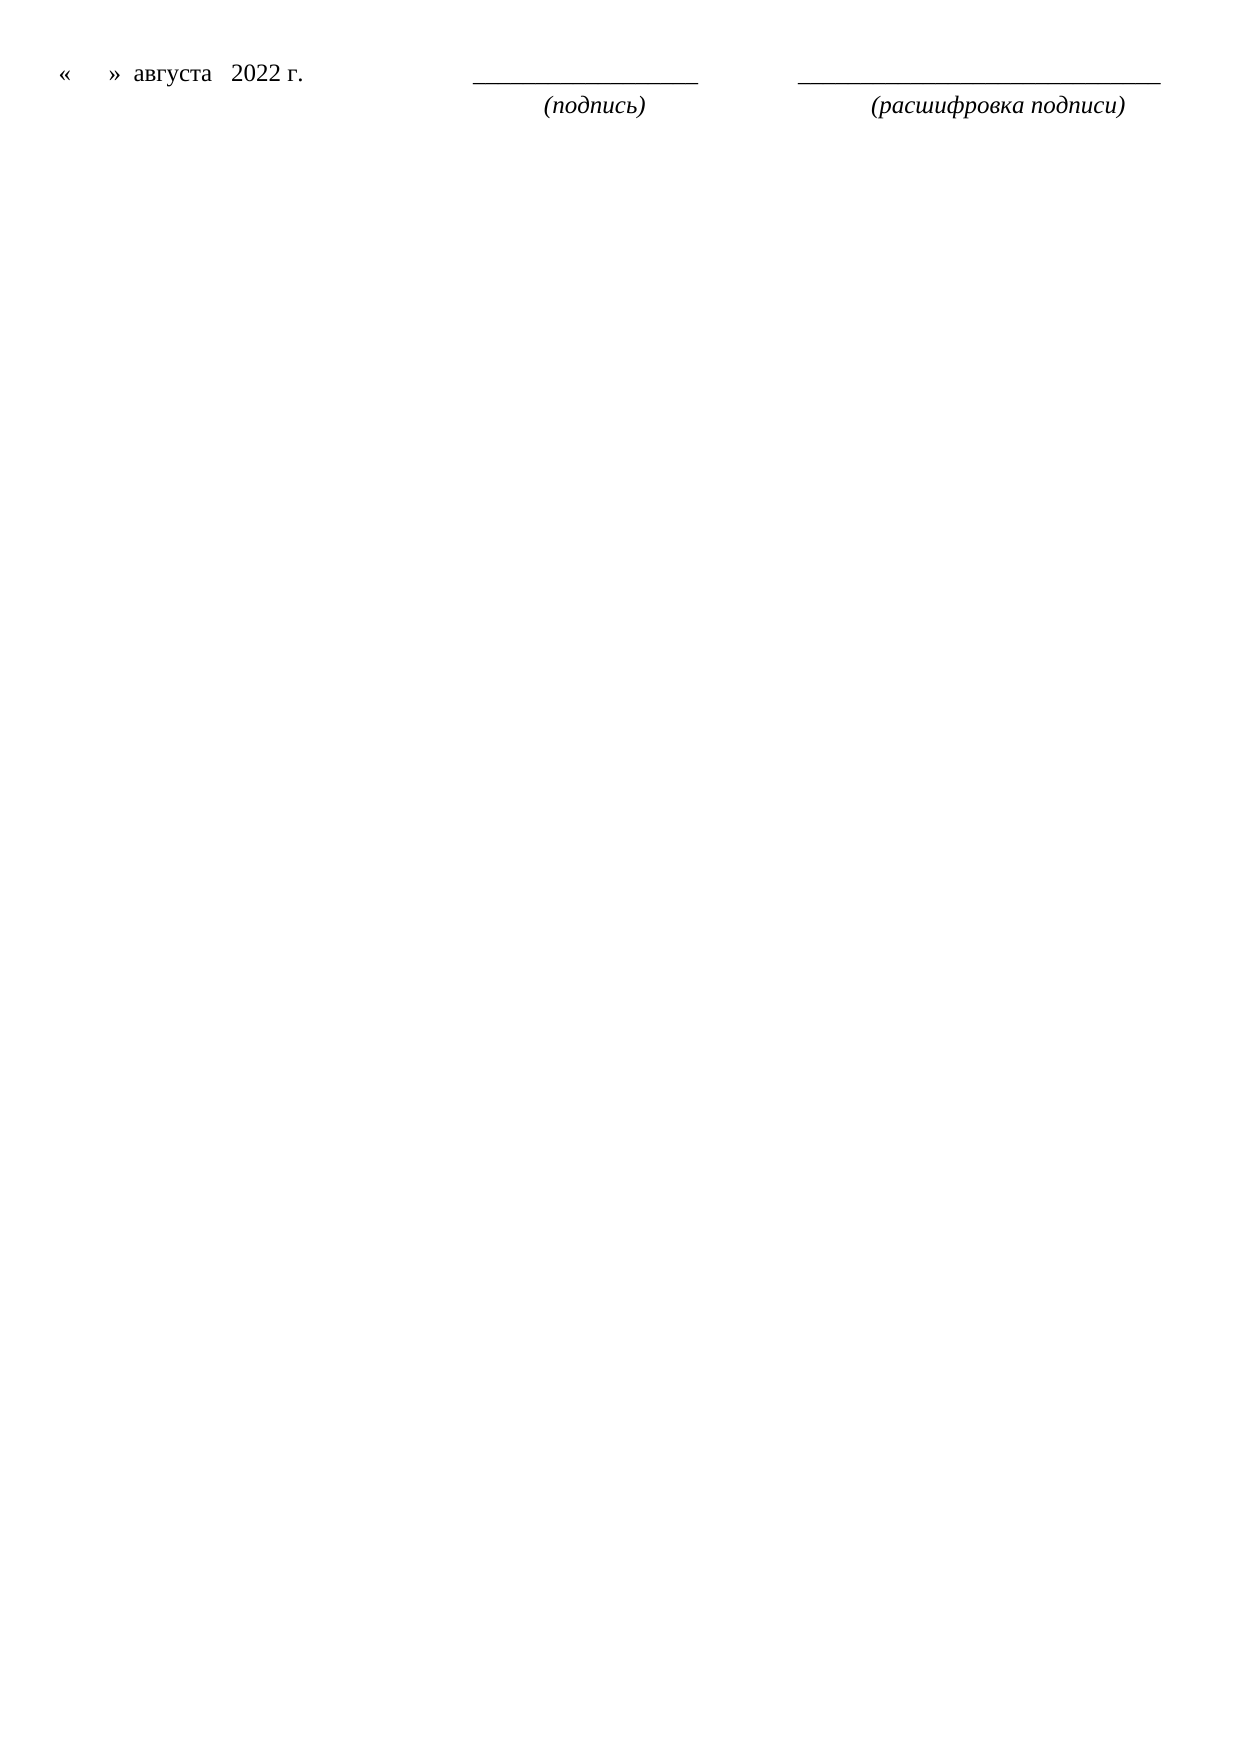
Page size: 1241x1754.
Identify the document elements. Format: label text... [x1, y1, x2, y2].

text « » августа 2022 г. __________________ _____________________________ [58, 58, 1181, 87]
text (подпись) (расшифровка подписи) [544, 90, 1181, 119]
